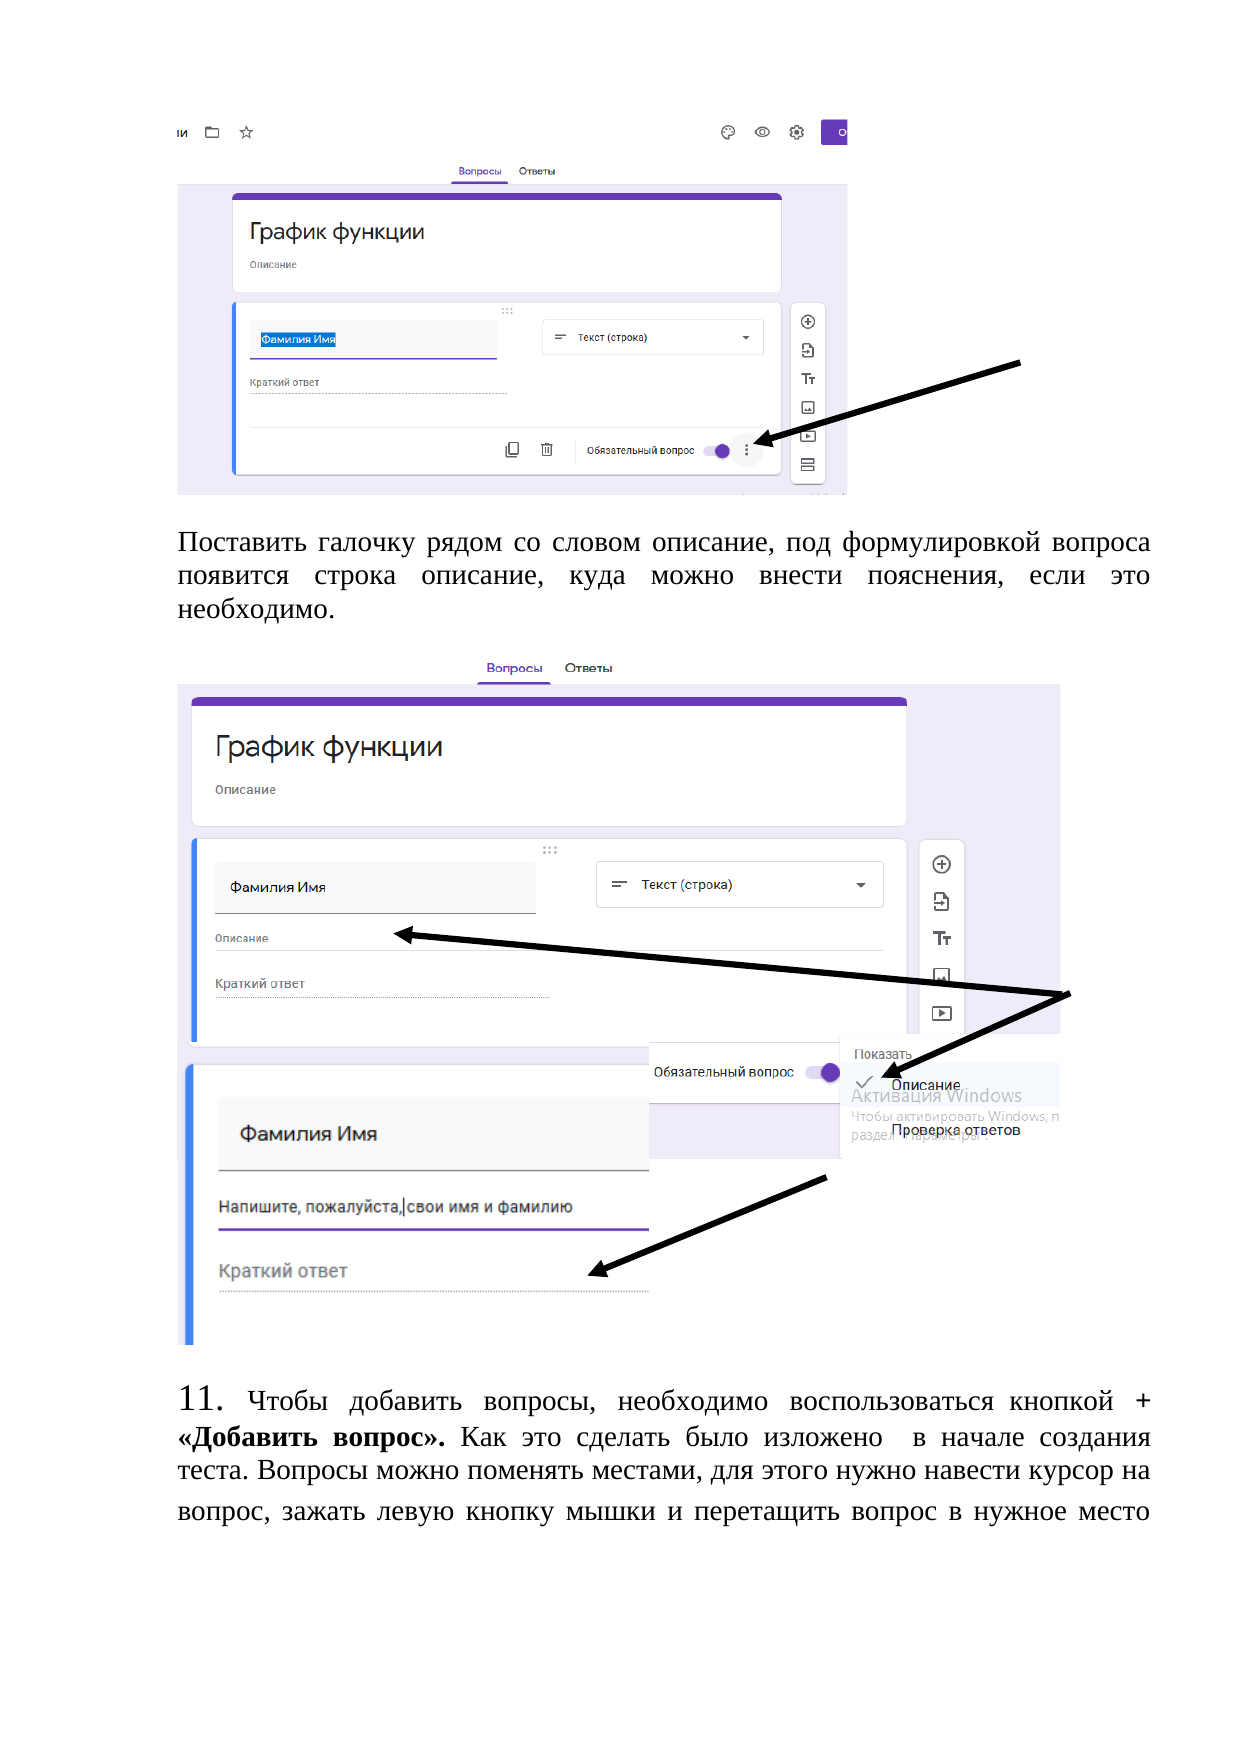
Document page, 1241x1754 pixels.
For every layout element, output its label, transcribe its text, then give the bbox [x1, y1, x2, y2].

text Поставить галочку рядом со словом описание, под формулировкой вопроса появится строка описание, куда можно внести пояснения, если это необходимо. [177, 524, 1152, 624]
picture [177, 118, 848, 495]
picture [177, 653, 1061, 1345]
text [177, 1376, 1152, 1529]
